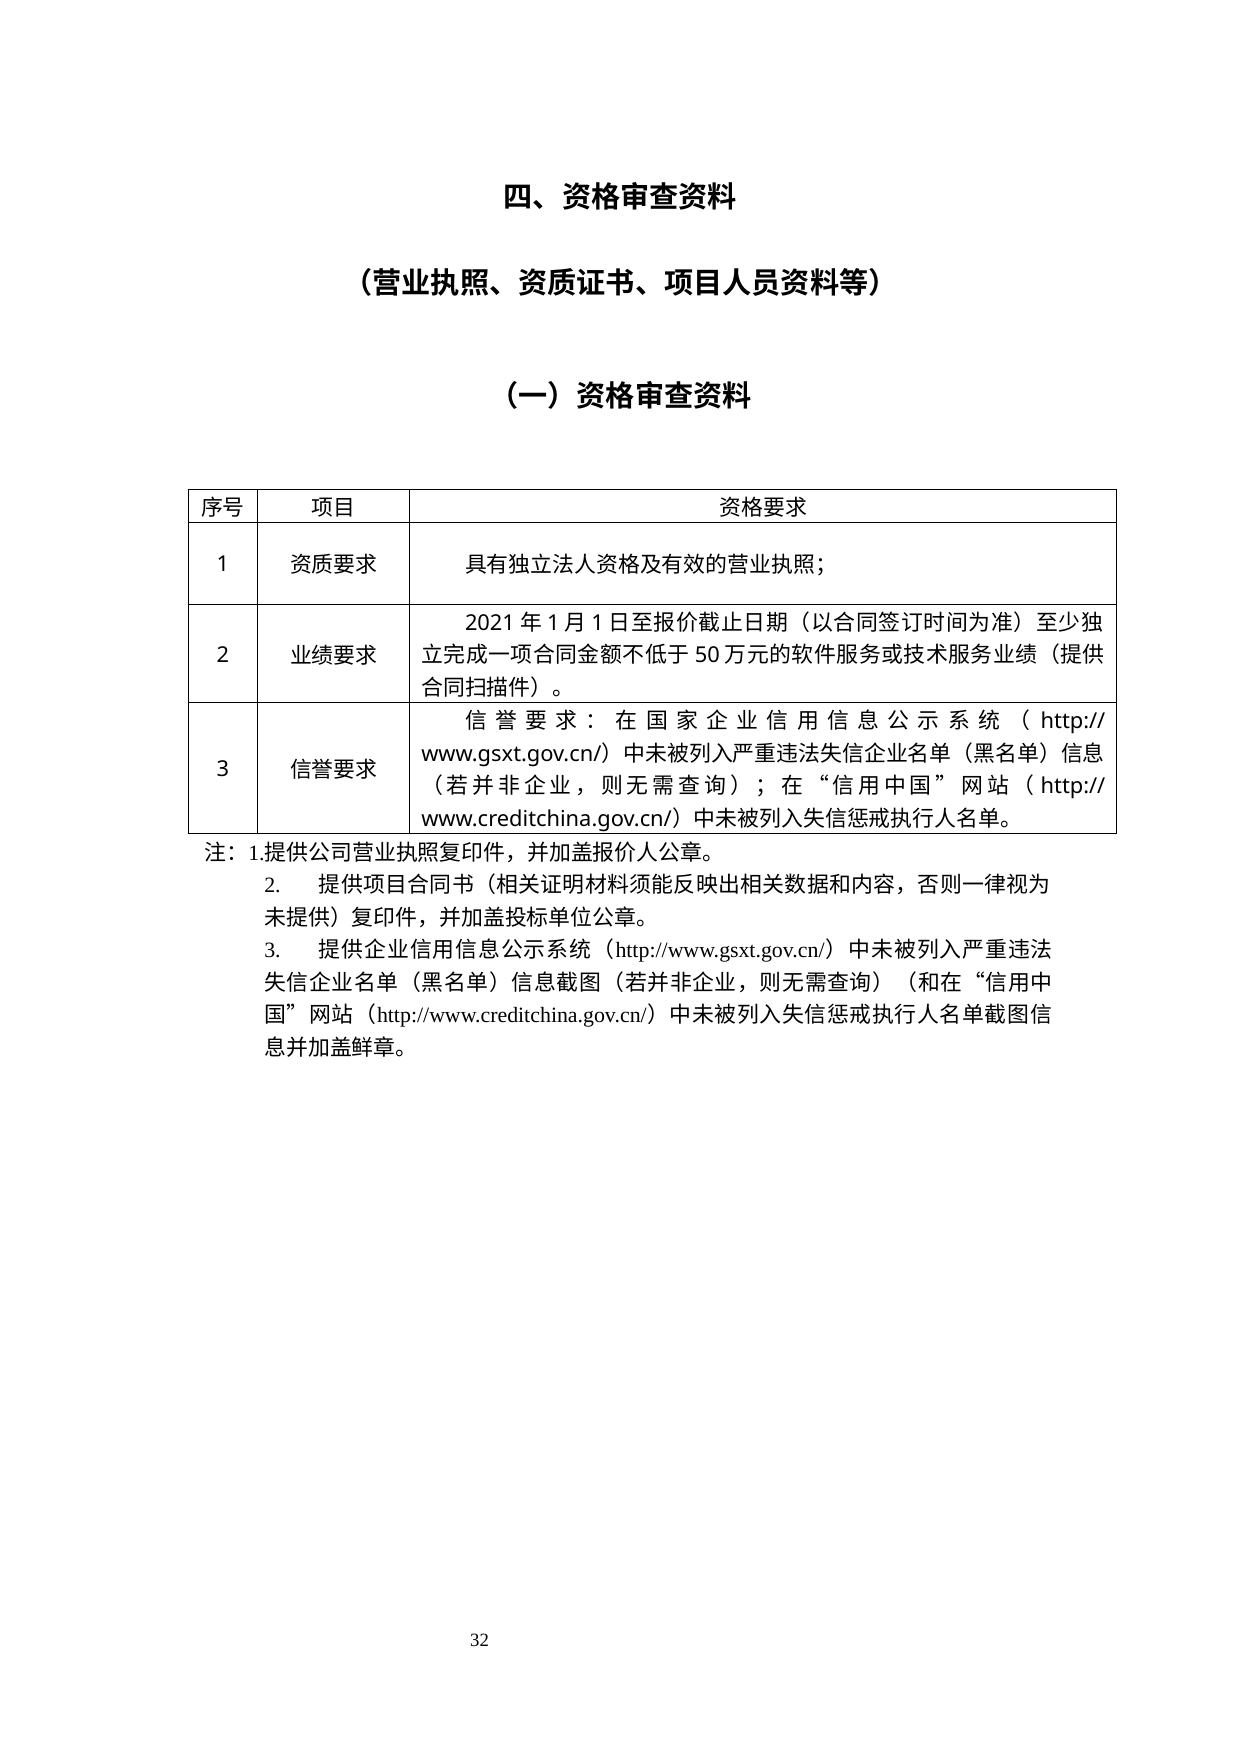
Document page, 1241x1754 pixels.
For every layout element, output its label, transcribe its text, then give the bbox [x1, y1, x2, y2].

table_cell 业绩要求 [258, 605, 409, 702]
table_header 资格要求 [410, 490, 1116, 522]
text 注：1.提供公司营业执照复印件，并加盖报价人公章。 [187, 834, 1053, 867]
table_cell 信誉要求 [258, 703, 409, 833]
list 提供企业信用信息公示系统（http://www.gsxt.gov.cn/）中未被列入严重违法失信企业名单（黑名单）信息截图（若并非企业，则无需查询）（和在“信用中国”网站（http://www.creditchina.gov.cn/）中未被列入失信惩戒执行人名单截图信息并加盖鲜章。 [264, 932, 1053, 1062]
table_cell 3 [189, 703, 257, 833]
table_cell 具有独立法人资格及有效的营业执照； [410, 523, 1116, 604]
table_header 项目 [258, 490, 409, 522]
table_cell 2 [189, 605, 257, 702]
table_cell 1 [189, 523, 257, 604]
table_cell 信誉要求：在国家企业信用信息公示系统（http://www.gsxt.gov.cn/）中未被列入严重违法失信企业名单（黑名单）信息（若并非企业，则无需查询）；在“信用中国”网站（http://www.creditchina.gov.cn/）中未被列入失信惩戒执行人名单。 [410, 703, 1116, 833]
subtitle （一）资格审查资料 [187, 361, 1053, 426]
subtitle （营业执照、资质证书、项目人员资料等） [187, 248, 1053, 313]
subtitle 四、资格审查资料 [187, 162, 1053, 227]
table_cell 资质要求 [258, 523, 409, 604]
list 提供项目合同书（相关证明材料须能反映出相关数据和内容，否则一律视为未提供）复印件，并加盖投标单位公章。 [264, 867, 1053, 932]
table_cell 2021年1月1日至报价截止日期（以合同签订时间为准）至少独立完成一项合同金额不低于50万元的软件服务或技术服务业绩（提供合同扫描件）。 [410, 605, 1116, 702]
table_header 序号 [189, 490, 257, 522]
